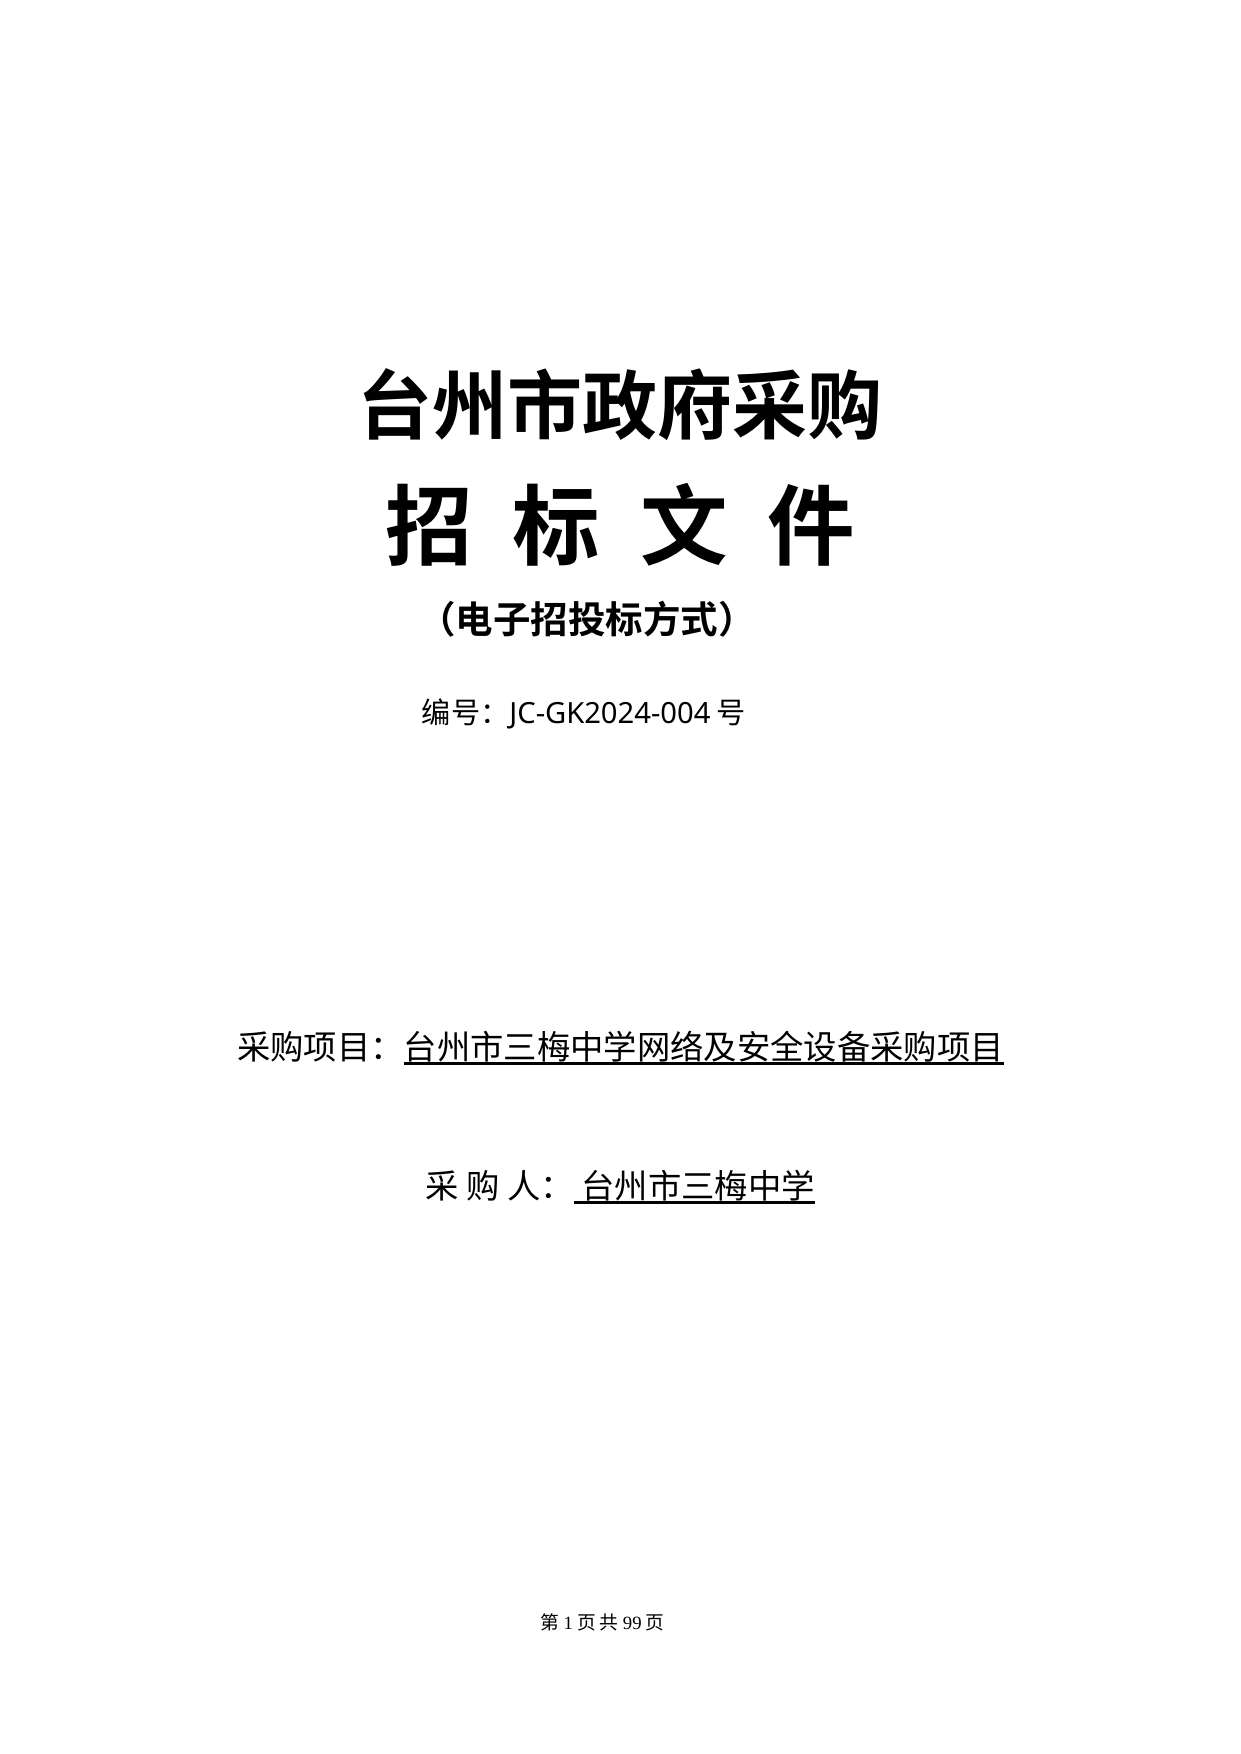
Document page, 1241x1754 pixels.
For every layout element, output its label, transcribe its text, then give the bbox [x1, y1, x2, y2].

text 台州市政府采购 [187, 334, 1053, 459]
text 采购项目：台州市三梅中学网络及安全设备采购项目 [187, 1012, 1053, 1078]
text 采 购 人： 台州市三梅中学 [187, 1151, 1053, 1217]
text 招 标 文 件 [187, 459, 1053, 584]
text （电子招投标方式） [187, 584, 956, 650]
text 编号：JC-GK2024-004号 [187, 678, 956, 744]
